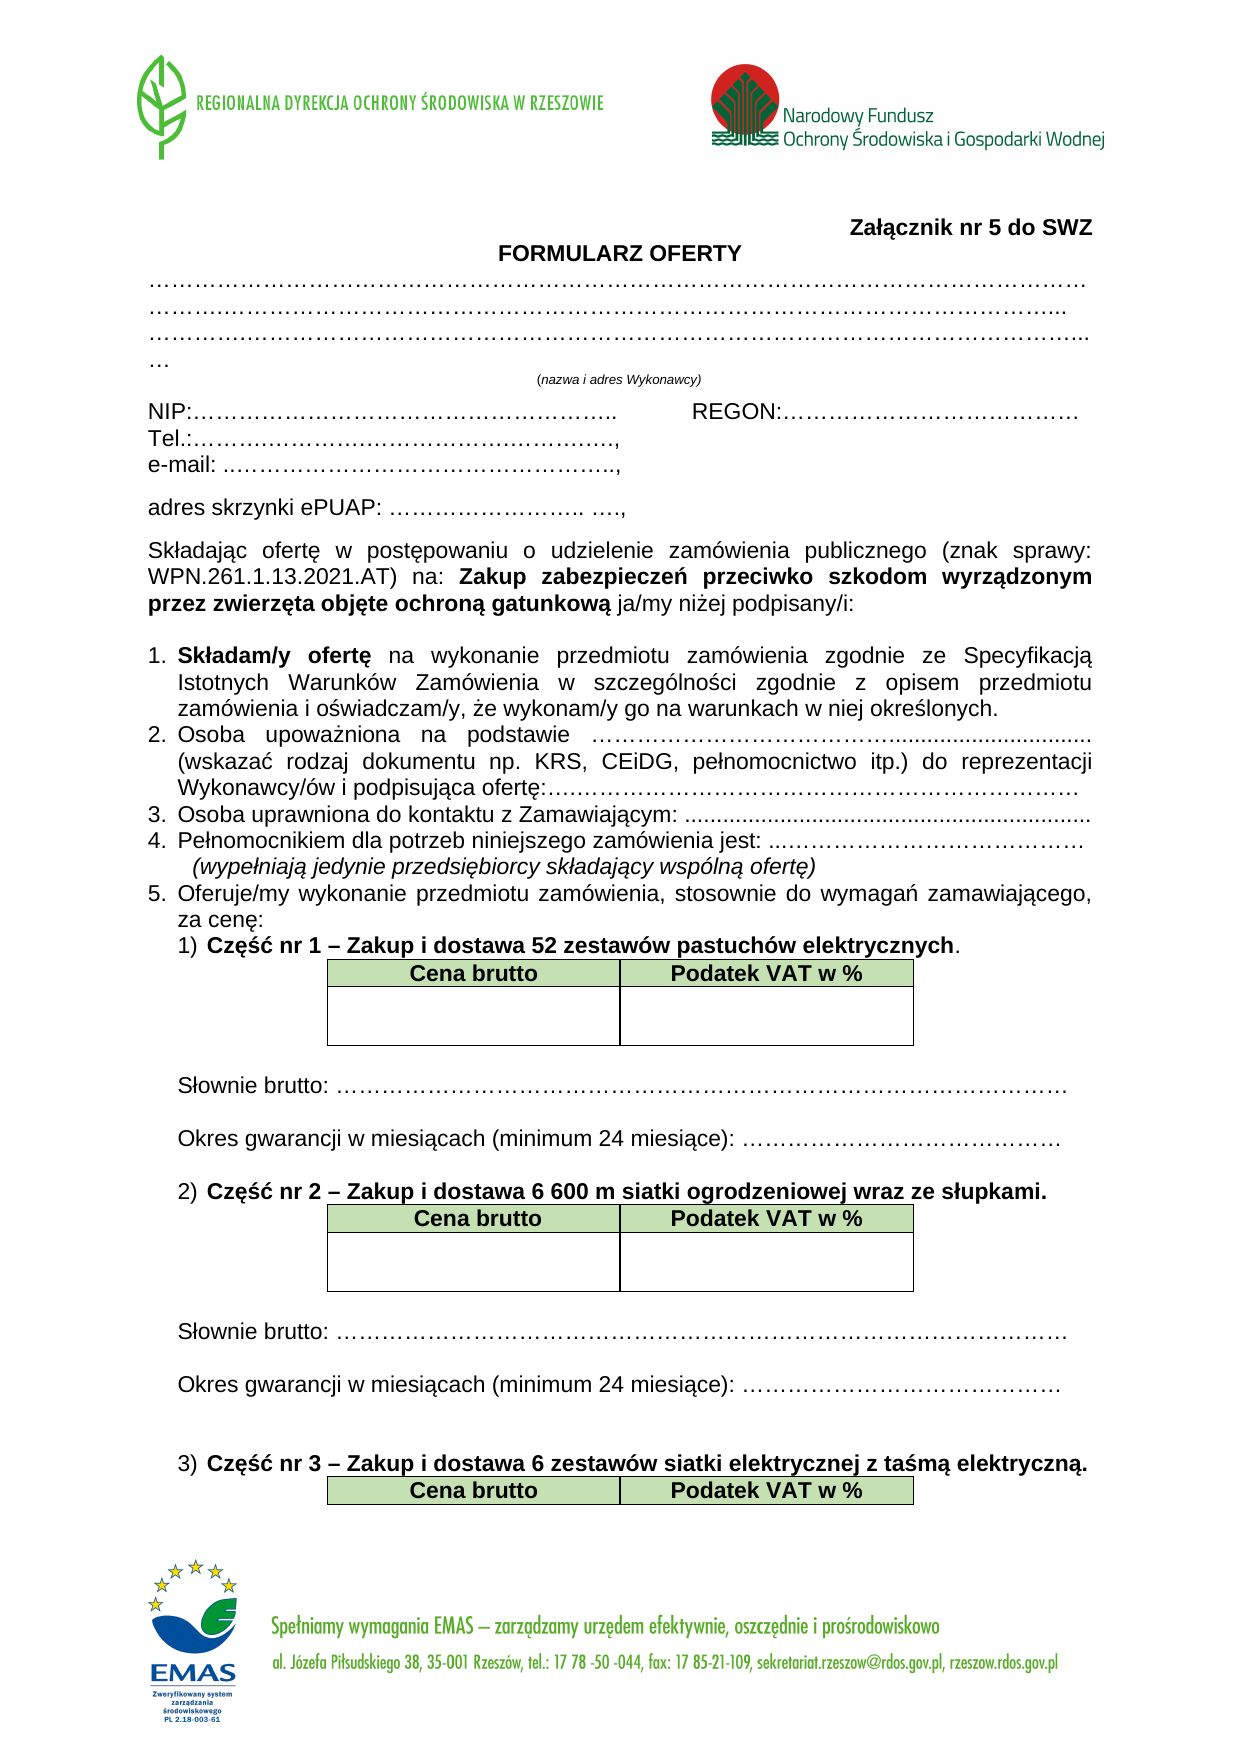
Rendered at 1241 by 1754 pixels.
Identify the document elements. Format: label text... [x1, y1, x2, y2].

text (nazwa i adres Wykonawcy) [148, 372, 1093, 398]
text Okres gwarancji w miesiącach (minimum 24 miesiące): …………………………………… [177, 1125, 1093, 1152]
text NIP:……………………………………………….. REGON:………………………………… Tel.:……….………….……………….……….…., e-mail: ..………………………………………….., [148, 398, 1093, 477]
picture [677, 29, 1138, 186]
table_cell [621, 987, 913, 1045]
list Osoba upoważniona na podstawie …………………………………................................ (wskazać rodzaj dokumentu np. KRS, CEiDG, pełnomocnictwo itp.) do reprezentacji Wykonawcy/ów i podpisująca ofertę:….………………………………………………………… [148, 721, 1093, 801]
table_header Podatek VAT w % [621, 1477, 913, 1504]
table_header Podatek VAT w % [621, 960, 913, 986]
table_header Cena brutto [328, 1205, 619, 1232]
text Okres gwarancji w miesiącach (minimum 24 miesiące): …………………………………… [177, 1371, 1093, 1397]
list Część nr 3 – Zakup i dostawa 6 zestawów siatki elektrycznej z taśmą elektryczną. [177, 1450, 1093, 1476]
table_header Cena brutto [328, 1477, 619, 1504]
text Załącznik nr 5 do SWZ [154, 214, 1093, 240]
text Składając ofertę w postępowaniu o udzielenie zamówienia publicznego (znak sprawy: WPN.261.1.13.2021.AT) na: Zakup zabezpieczeń przeciwko szkodom wyrządzonym przez zwierzęta objęte ochroną gatunkową ja/my niżej podpisany/i: [148, 537, 1093, 616]
list Pełnomocnikiem dla potrzeb niniejszego zamówienia jest: ...………………………………… [148, 827, 1093, 853]
table_header Cena brutto [328, 960, 619, 986]
text FORMULARZ OFERTY [148, 240, 1093, 266]
text adres skrzynki ePUAP: …………………….. …., [148, 494, 1093, 520]
list Oferuje/my wykonanie przedmiotu zamówienia, stosownie do wymagań zamawiającego, za cenę: [148, 879, 1093, 932]
picture [147, 1558, 1064, 1725]
list Osoba uprawniona do kontaktu z Zamawiającym: ................................................................ [148, 801, 1093, 827]
table_cell [621, 1233, 913, 1291]
list Część nr 1 – Zakup i dostawa 52 zestawów pastuchów elektrycznych. [177, 932, 1093, 959]
list Składam/y ofertę na wykonanie przedmiotu zamówienia zgodnie ze Specyfikacją Istotnych Warunków Zamówienia w szczególności zgodnie z opisem przedmiotu zamówienia i oświadczam/y, że wykonam/y go na warunkach w niej określonych. [148, 642, 1093, 721]
text …………………………………………………………………………………………………………………….………………………………………………………………………………………………...………….………………………………………………………………………………………………...… [148, 266, 1093, 372]
table_cell [328, 1233, 619, 1291]
text (wypełniają jedynie przedsiębiorcy składający wspólną ofertę) [148, 853, 1093, 879]
table_header Podatek VAT w % [621, 1205, 913, 1232]
list Część nr 2 – Zakup i dostawa 6 600 m siatki ogrodzeniowej wraz ze słupkami. [177, 1178, 1093, 1204]
table_cell [328, 987, 619, 1045]
text Słownie brutto: …………………………………………………………………………………… [177, 1072, 1093, 1099]
picture [125, 48, 615, 167]
text Słownie brutto: …………………………………………………………………………………… [177, 1318, 1093, 1344]
